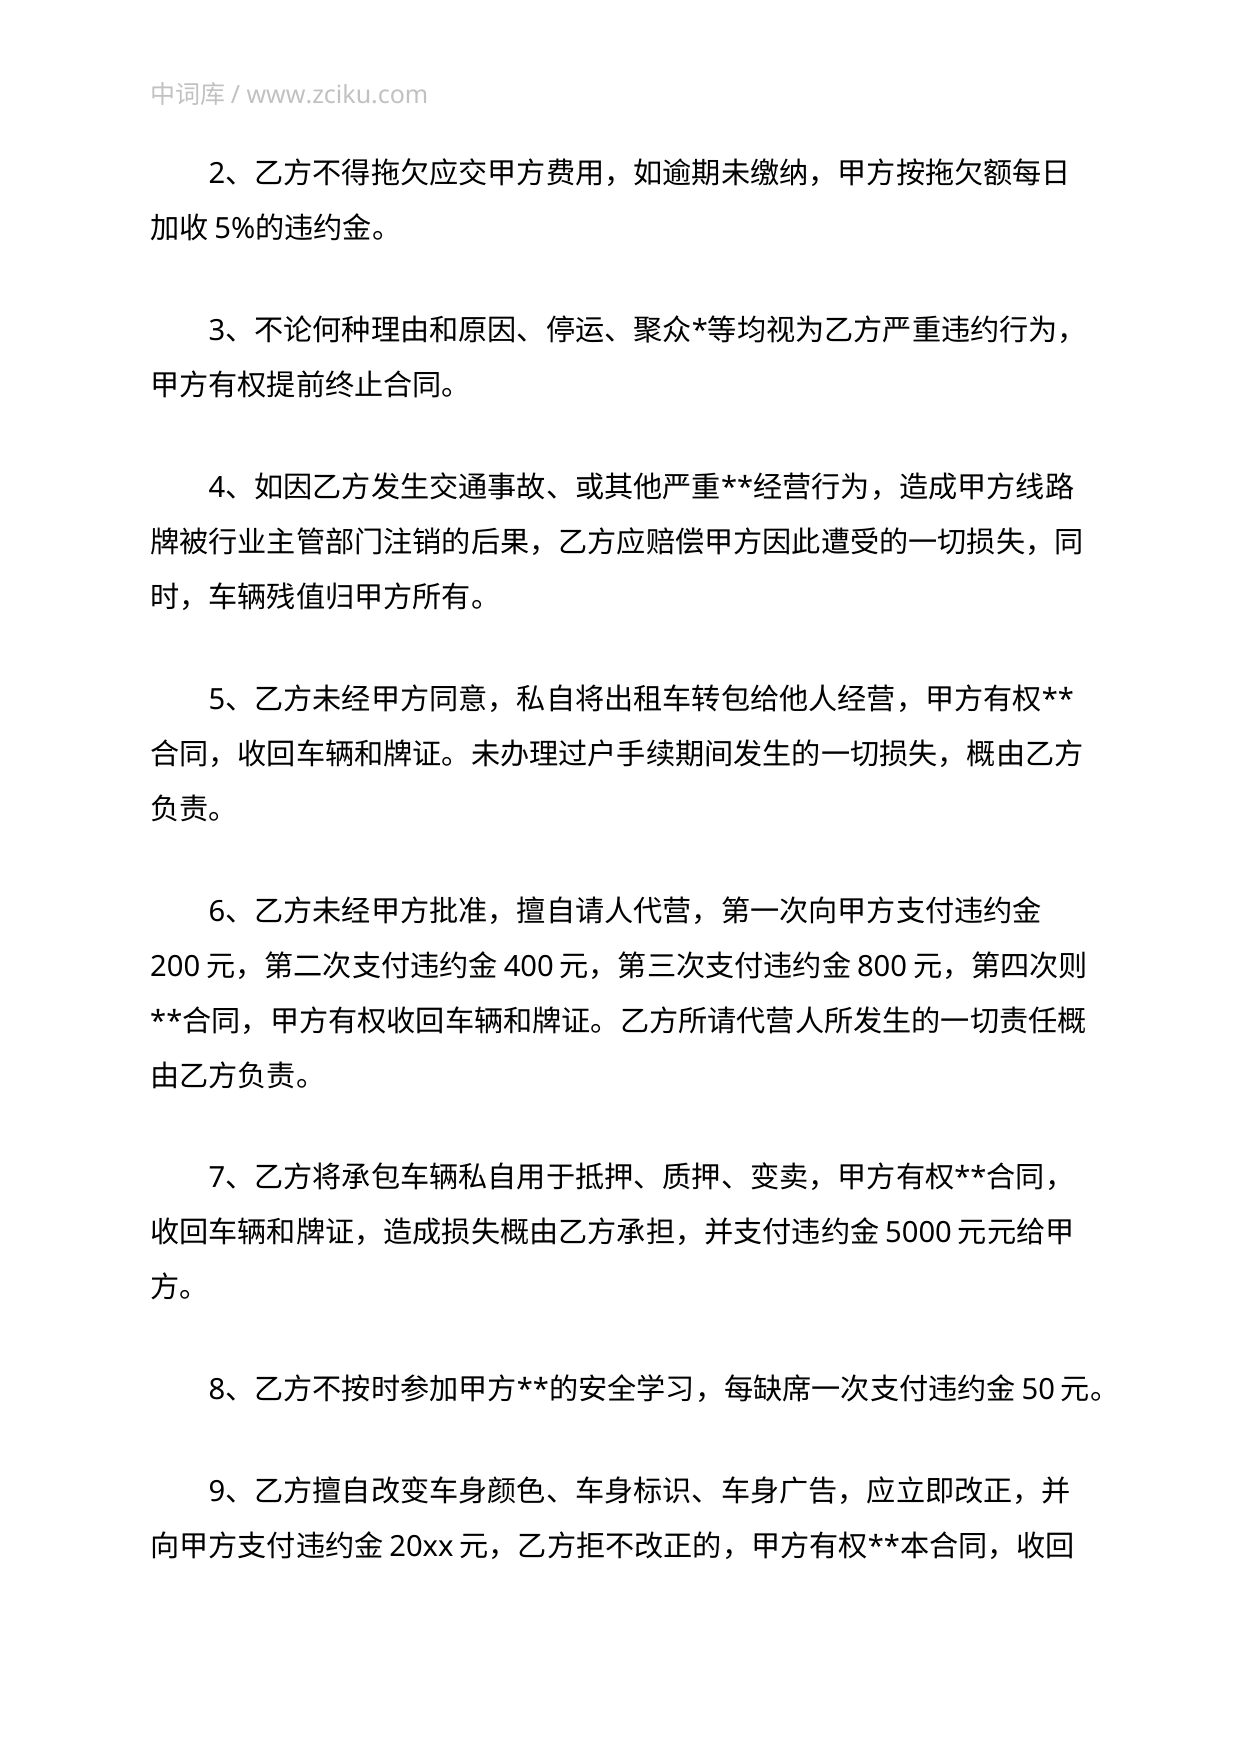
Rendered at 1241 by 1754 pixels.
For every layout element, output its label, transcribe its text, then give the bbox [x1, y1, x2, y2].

text 3、不论何种理由和原因、停运、聚众*等均视为乙方严重违约行为，甲方有权提前终止合同。 [150, 307, 1090, 404]
text 6、乙方未经甲方批准，擅自请人代营，第一次向甲方支付违约金200元，第二次支付违约金400元，第三次支付违约金800元，第四次则**合同，甲方有权收回车辆和牌证。乙方所请代营人所发生的一切责任概由乙方负责。 [150, 887, 1090, 1094]
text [150, 1468, 1090, 1565]
text 2、乙方不得拖欠应交甲方费用，如逾期未缴纳，甲方按拖欠额每日加收5%的违约金。 [150, 150, 1090, 247]
text 7、乙方将承包车辆私自用于抵押、质押、变卖，甲方有权**合同，收回车辆和牌证，造成损失概由乙方承担，并支付违约金5000元元给甲方。 [150, 1154, 1090, 1306]
text 5、乙方未经甲方同意，私自将出租车转包给他人经营，甲方有权**合同，收回车辆和牌证。未办理过户手续期间发生的一切损失，概由乙方负责。 [150, 675, 1090, 828]
text 4、如因乙方发生交通事故、或其他严重**经营行为，造成甲方线路牌被行业主管部门注销的后果，乙方应赔偿甲方因此遭受的一切损失，同时，车辆残值归甲方所有。 [150, 464, 1090, 616]
text 8、乙方不按时参加甲方**的安全学习，每缺席一次支付违约金50元。 [150, 1366, 1090, 1408]
